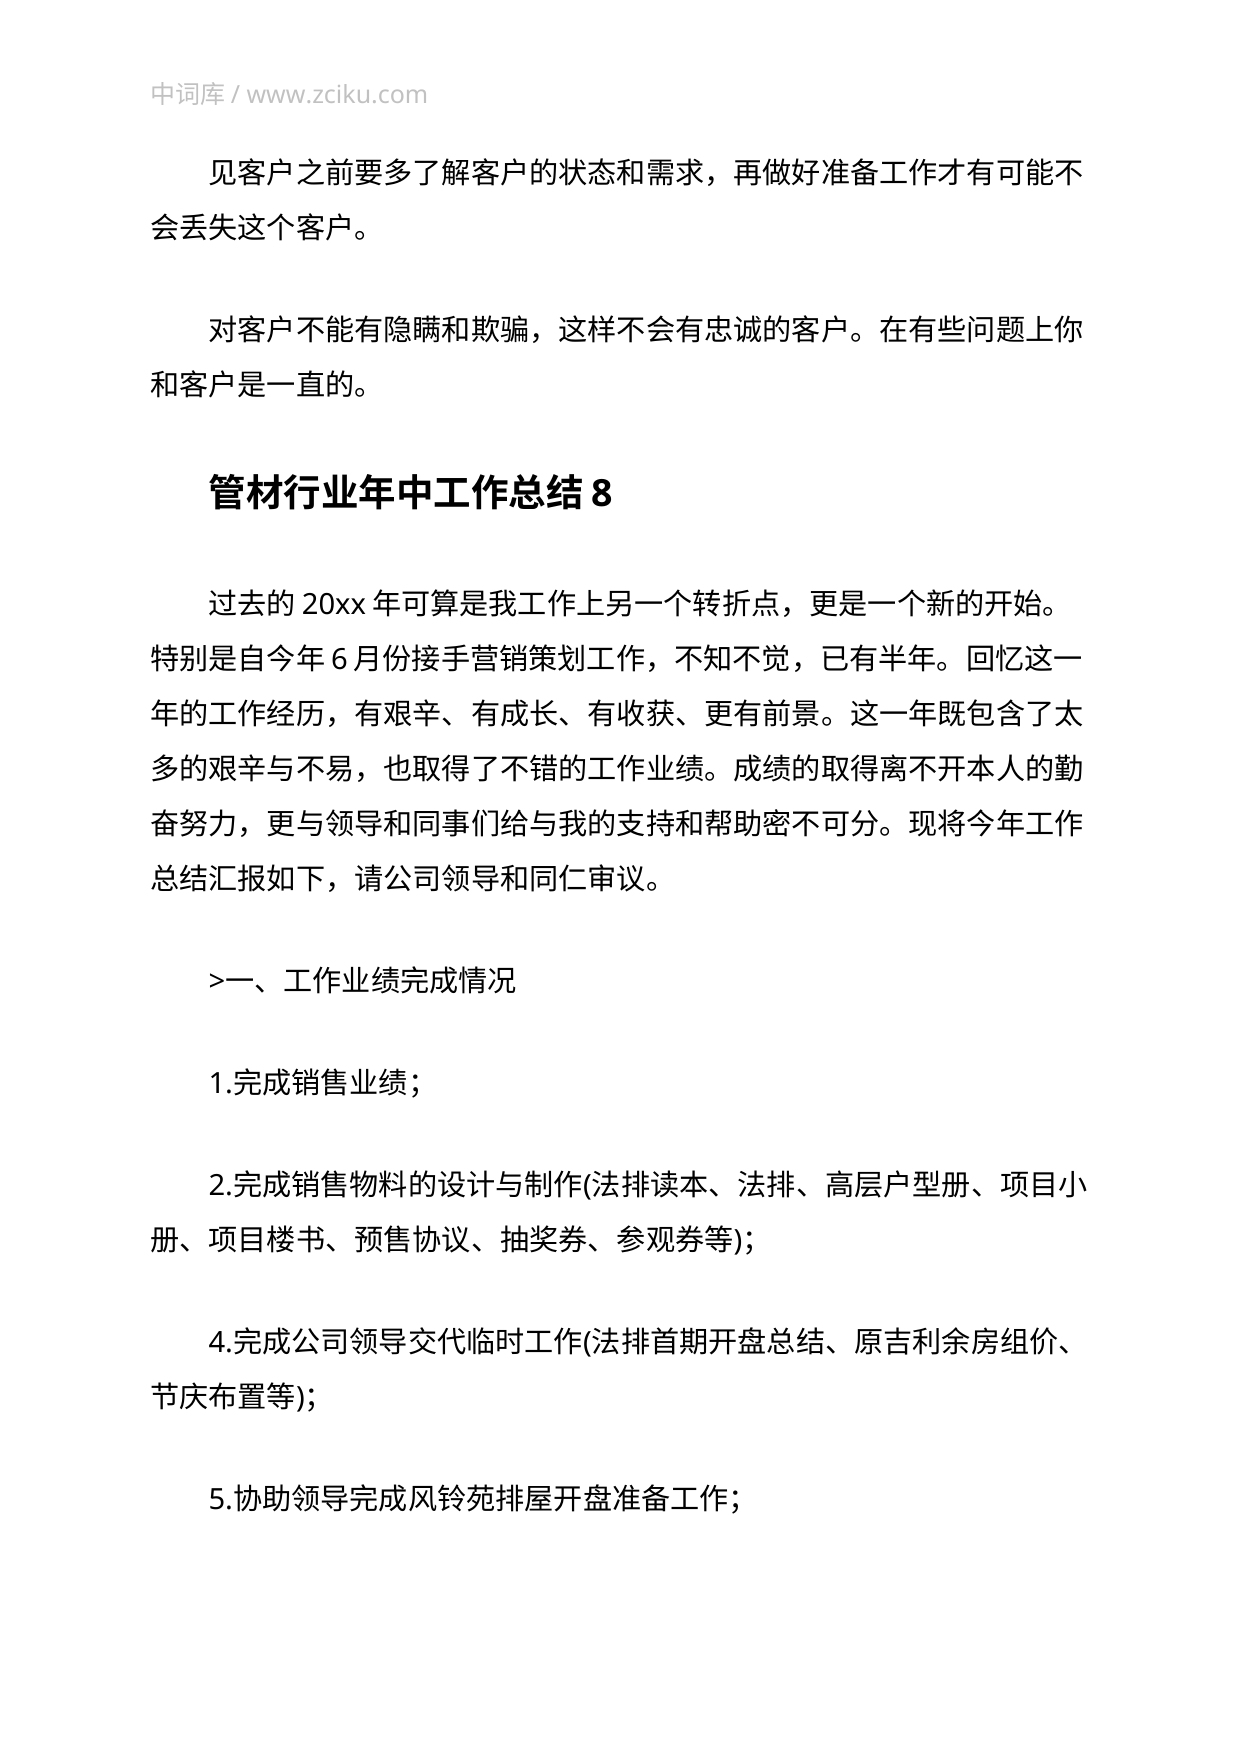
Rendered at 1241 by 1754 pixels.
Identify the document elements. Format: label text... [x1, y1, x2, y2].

text 5.协助领导完成风铃苑排屋开盘准备工作； [150, 1475, 1090, 1518]
text 1.完成销售业绩； [150, 1059, 1090, 1102]
text 4.完成公司领导交代临时工作(法排首期开盘总结、原吉利余房组价、节庆布置等)； [150, 1318, 1090, 1416]
text 对客户不能有隐瞒和欺骗，这样不会有忠诚的客户。在有些问题上你和客户是一直的。 [150, 307, 1090, 404]
text 过去的20xx年可算是我工作上另一个转折点，更是一个新的开始。特别是自今年6月份接手营销策划工作，不知不觉，已有半年。回忆这一年的工作经历，有艰辛、有成长、有收获、更有前景。这一年既包含了太多的艰辛与不易，也取得了不错的工作业绩。成绩的取得离不开本人的勤奋努力，更与领导和同事们给与我的支持和帮助密不可分。现将今年工作总结汇报如下，请公司领导和同仁审议。 [150, 581, 1090, 898]
text >一、工作业绩完成情况 [150, 957, 1090, 1000]
text 见客户之前要多了解客户的状态和需求，再做好准备工作才有可能不会丢失这个客户。 [150, 150, 1090, 247]
text 2.完成销售物料的设计与制作(法排读本、法排、高层户型册、项目小册、项目楼书、预售协议、抽奖券、参观券等)； [150, 1161, 1090, 1259]
text 管材行业年中工作总结8 [150, 463, 1090, 518]
